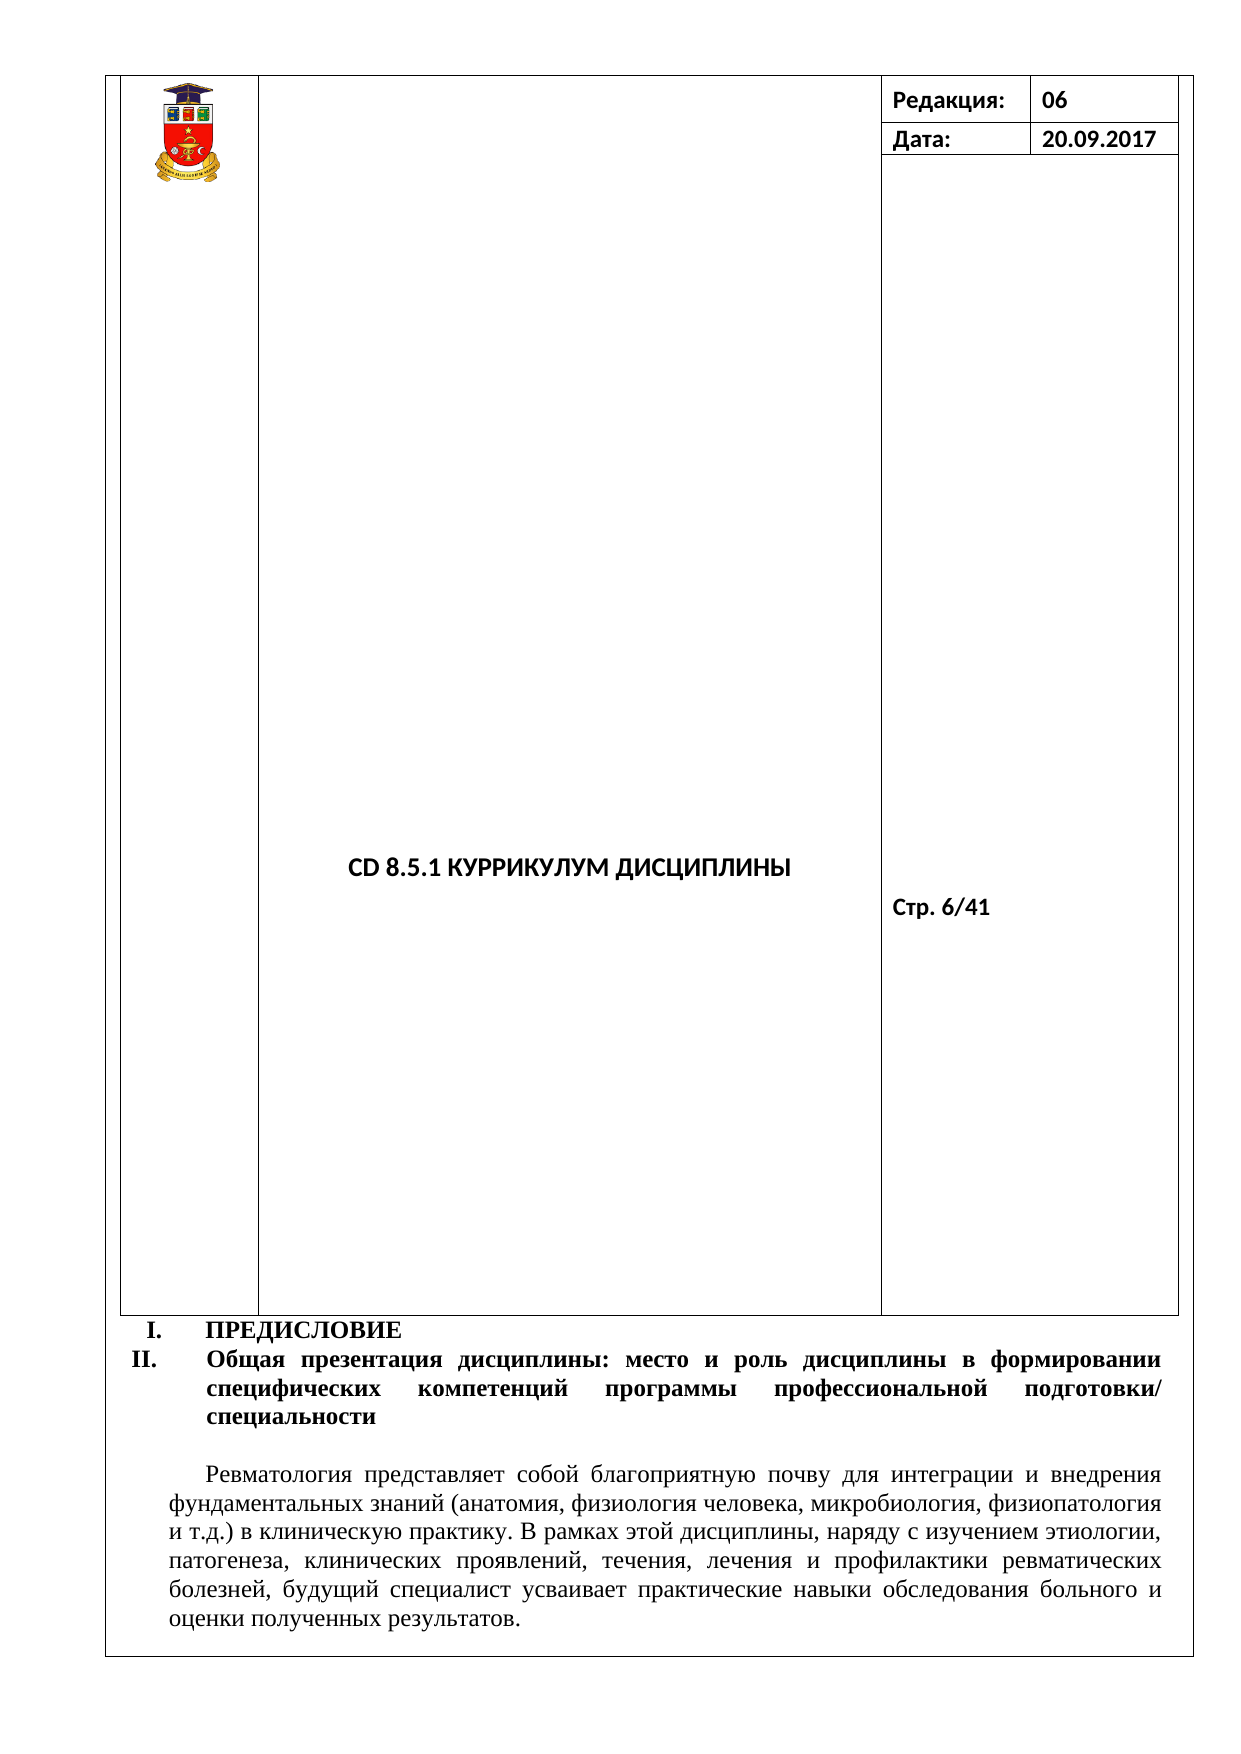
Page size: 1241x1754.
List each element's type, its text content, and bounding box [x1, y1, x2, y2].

list Общая презентация дисциплины: место и роль дисциплины в формировании специфических компетенций программы профессиональной подготовки/ специальности [131, 1344, 1162, 1430]
list ПРЕДИСЛОВИЕ [146, 1316, 1162, 1344]
text Ревматология представляет собой благоприятную почву для интеграции и внедрения фундаментальных знаний (анатомия, физиология человека, микробиология, физиопатология и т.д.) в клиническую практику. В рамках этой дисциплины, наряду с изучением этиологии, патогенеза, клинических проявлений, течения, лечения и профилактики ревматических болезней, будущий специалист усваивает практические навыки обследования больного и оценки полученных результатов. [169, 1459, 1162, 1631]
picture [145, 82, 232, 182]
